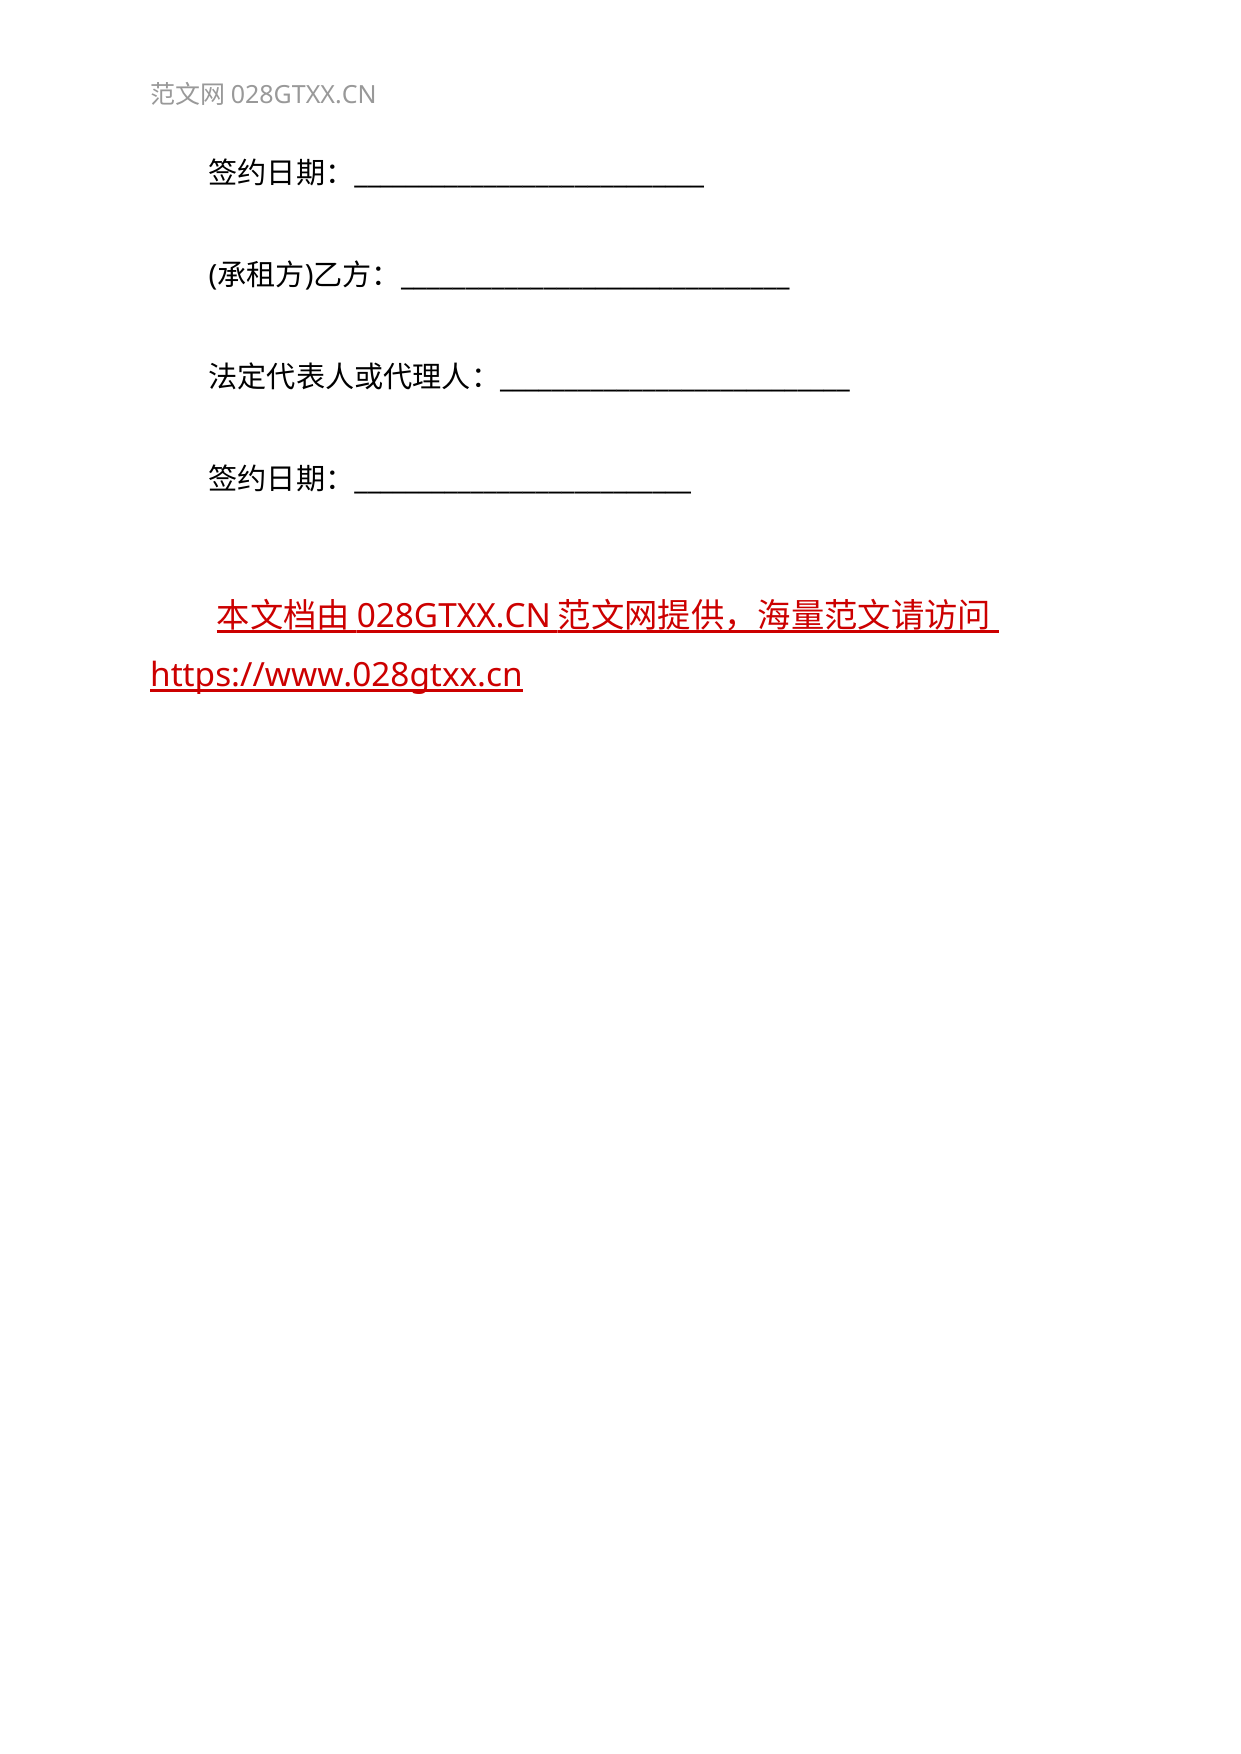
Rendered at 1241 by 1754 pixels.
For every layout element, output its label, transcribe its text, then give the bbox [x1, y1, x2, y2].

text (承租方)乙方：______________________________ [150, 252, 1090, 294]
text 签约日期：__________________________ [150, 456, 1090, 498]
text 签约日期：___________________________ [150, 150, 1090, 192]
text 法定代表人或代理人：___________________________ [150, 354, 1090, 396]
text 本文档由028GTXX.CN范文网提供，海量范文请访问 https://www.028gtxx.cn [150, 589, 1090, 697]
